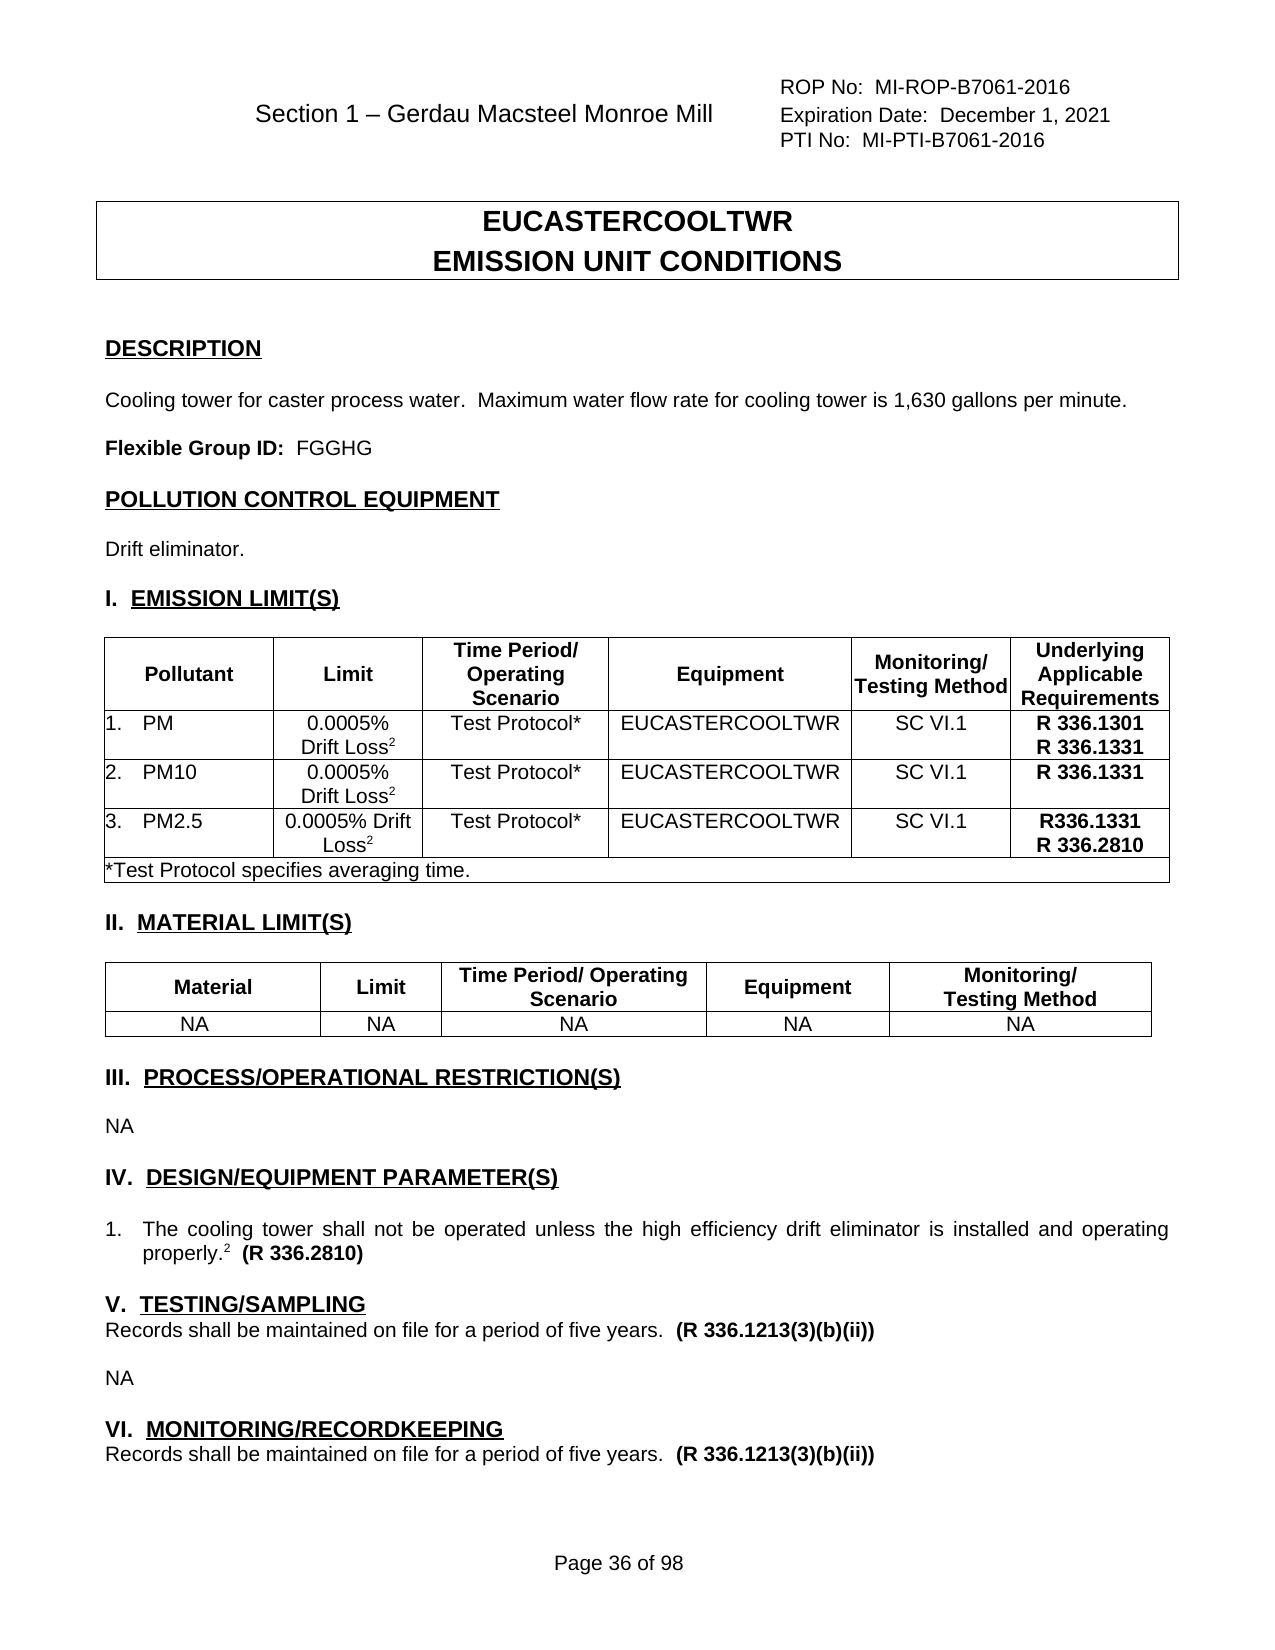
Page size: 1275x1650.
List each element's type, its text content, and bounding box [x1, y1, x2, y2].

table_header Underlying Applicable Requirements [1011, 638, 1169, 710]
table_header Time Period/ Operating Scenario [442, 963, 706, 1011]
table_cell PM2.5 [105, 809, 273, 857]
text EMISSION UNIT CONDITIONS [97, 240, 1178, 279]
text NA [105, 1365, 1170, 1389]
table_cell NA [707, 1012, 889, 1036]
text III. PROCESS/OPERATIONAL RESTRICTION(S) [105, 1063, 1170, 1090]
table_header Time Period/ Operating Scenario [423, 638, 608, 710]
table_cell R 336.1331 [1011, 760, 1169, 808]
text Drift eliminator. [105, 537, 1170, 561]
text Records shall be maintained on file for a period of five years. (R 336.1213(3)(b)(ii)) [105, 1442, 1170, 1466]
table_header Limit [274, 638, 422, 710]
text I. EMISSION LIMIT(S) [105, 584, 1170, 611]
table_header Monitoring/ Testing Method [890, 963, 1151, 1011]
table_header Material [106, 963, 320, 1011]
table_cell SC VI.1 [852, 760, 1010, 808]
table_cell *Test Protocol specifies averaging time. [105, 858, 1169, 882]
subtitle EUCASTERCOOLTWR [97, 202, 1178, 237]
text IV. DESIGN/EQUIPMENT PARAMETER(S) [105, 1164, 1170, 1190]
text DESCRIPTION [105, 335, 1170, 362]
table_cell SC VI.1 [852, 711, 1010, 759]
table_cell 0.0005% Drift Loss2 [274, 760, 422, 808]
table_cell SC VI.1 [852, 809, 1010, 857]
text NA [105, 1114, 1170, 1138]
text II. MATERIAL LIMIT(S) [105, 909, 1170, 936]
table_cell NA [321, 1012, 441, 1036]
table_cell 0.0005% Drift Loss2 [274, 711, 422, 759]
text VI. MONITORING/RECORDKEEPING [105, 1416, 1170, 1442]
text V. TESTING/SAMPLING [105, 1291, 1170, 1317]
table_cell 0.0005% Drift Loss2 [274, 809, 422, 857]
table_cell Test Protocol* [423, 809, 608, 857]
text POLLUTION CONTROL EQUIPMENT [105, 486, 1170, 513]
table_cell Test Protocol* [423, 711, 608, 759]
table_cell EUCASTERCOOLTWR [609, 760, 851, 808]
text Flexible Group ID: FGGHG [105, 436, 1170, 460]
table_cell NA [890, 1012, 1151, 1036]
text Records shall be maintained on file for a period of five years. (R 336.1213(3)(b)(ii)) [105, 1317, 1170, 1341]
list The cooling tower shall not be operated unless the high efficiency drift eliminator is installed and operating properly.2 (R 336.2810) [105, 1217, 1170, 1265]
table_cell R336.1331 R 336.2810 [1011, 809, 1169, 857]
table_header Limit [321, 963, 441, 1011]
table_header Equipment [707, 963, 889, 1011]
table_header Pollutant [105, 638, 273, 710]
text Cooling tower for caster process water. Maximum water flow rate for cooling tower is 1,630 gallons per minute. [105, 388, 1170, 412]
table_cell R 336.1301 R 336.1331 [1011, 711, 1169, 759]
table_header Equipment [609, 638, 851, 710]
table_header Monitoring/ Testing Method [852, 638, 1010, 710]
table_cell NA [442, 1012, 706, 1036]
table_cell EUCASTERCOOLTWR [609, 809, 851, 857]
table_cell EUCASTERCOOLTWR [609, 711, 851, 759]
table_cell Test Protocol* [423, 760, 608, 808]
table_cell PM10 [105, 760, 273, 808]
table_cell PM [105, 711, 273, 759]
table_cell NA [106, 1012, 320, 1036]
